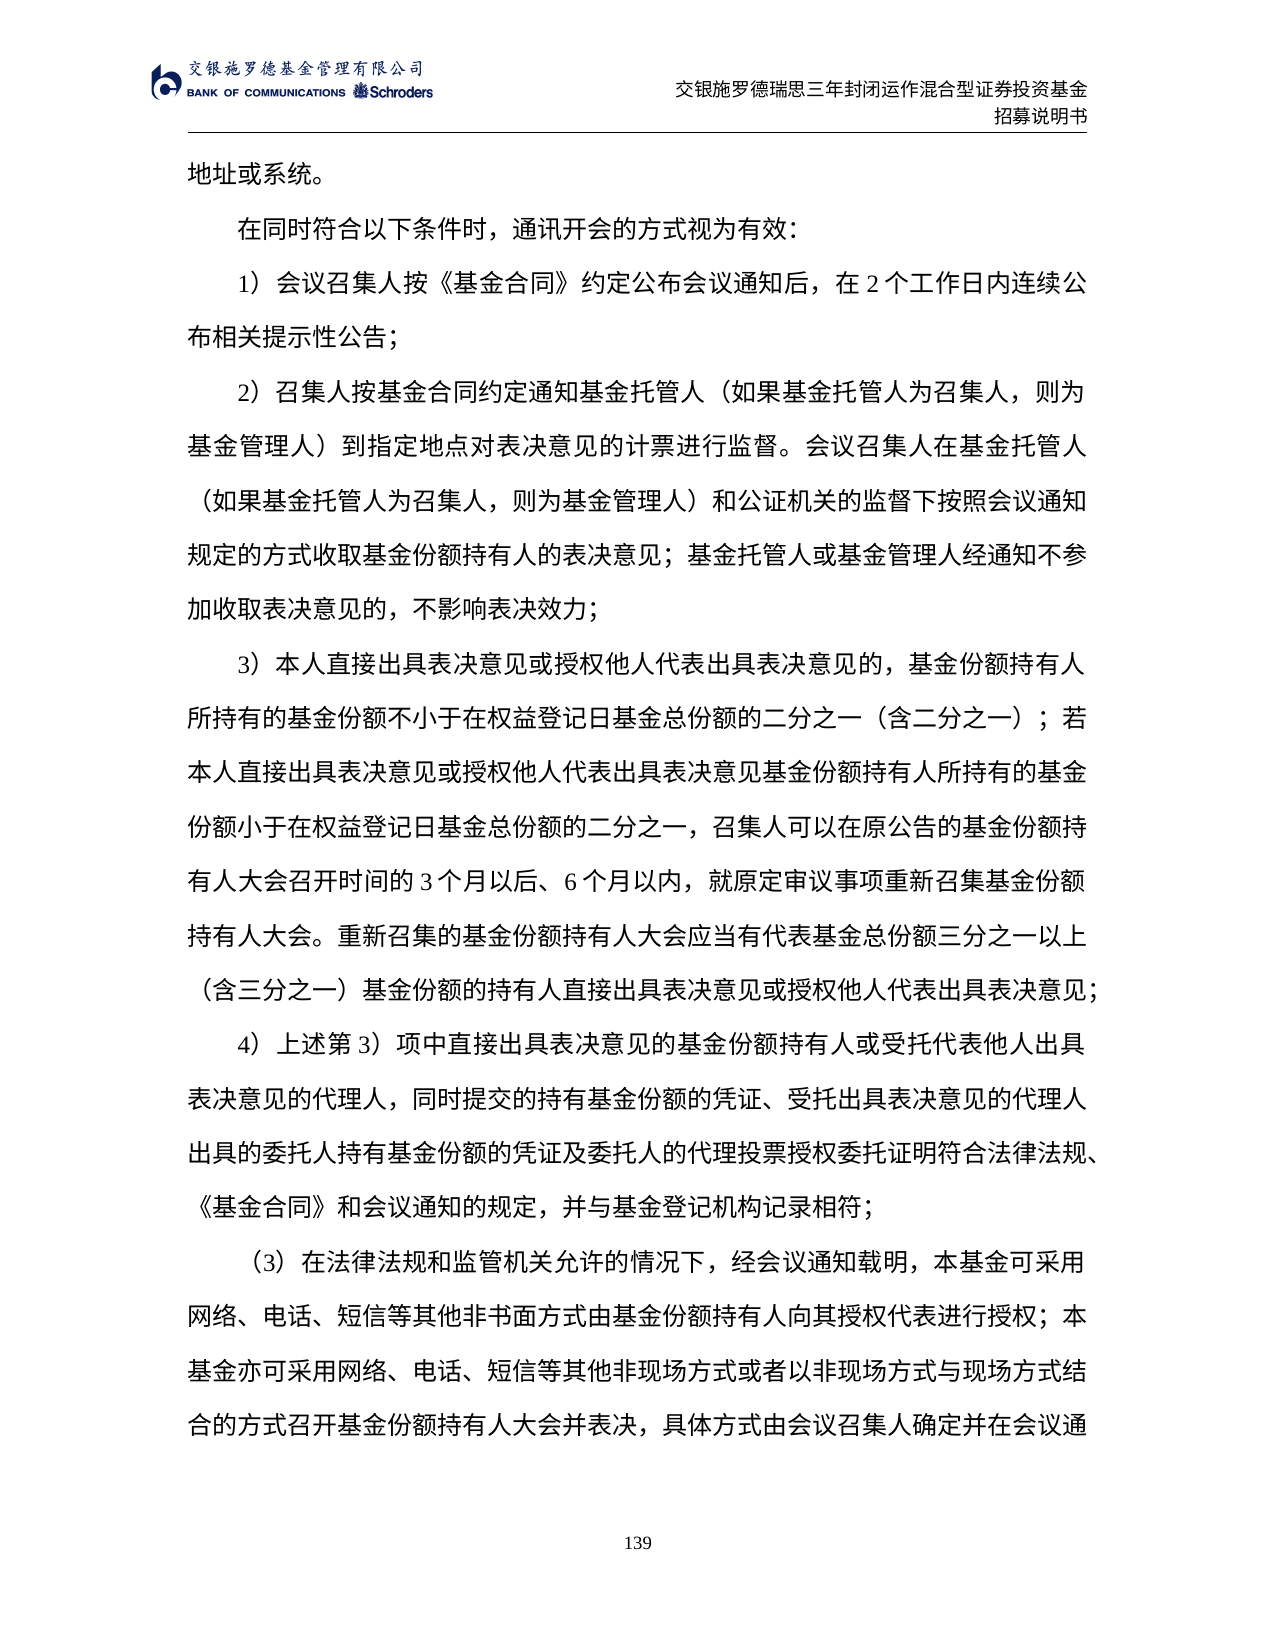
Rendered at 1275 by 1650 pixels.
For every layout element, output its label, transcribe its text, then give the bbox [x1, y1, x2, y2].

text 3）本人直接出具表决意见或授权他人代表出具表决意见的，基金份额持有人所持有的基金份额不小于在权益登记日基金总份额的二分之一（含二分之一）；若本人直接出具表决意见或授权他人代表出具表决意见基金份额持有人所持有的基金份额小于在权益登记日基金总份额的二分之一，召集人可以在原公告的基金份额持有人大会召开时间的3个月以后、6个月以内，就原定审议事项重新召集基金份额持有人大会。重新召集的基金份额持有人大会应当有代表基金总份额三分之一以上（含三分之一）基金份额的持有人直接出具表决意见或授权他人代表出具表决意见； [187, 644, 1087, 1007]
text 4）上述第3）项中直接出具表决意见的基金份额持有人或受托代表他人出具表决意见的代理人，同时提交的持有基金份额的凭证、受托出具表决意见的代理人出具的委托人持有基金份额的凭证及委托人的代理投票授权委托证明符合法律法规、《基金合同》和会议通知的规定，并与基金登记机构记录相符； [187, 1025, 1087, 1224]
text 1）会议召集人按《基金合同》约定公布会议通知后，在2个工作日内连续公布相关提示性公告； [187, 263, 1087, 354]
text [187, 155, 1087, 191]
text 在同时符合以下条件时，通讯开会的方式视为有效： [187, 209, 1087, 245]
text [187, 1242, 1087, 1442]
text 2）召集人按基金合同约定通知基金托管人（如果基金托管人为召集人，则为基金管理人）到指定地点对表决意见的计票进行监督。会议召集人在基金托管人（如果基金托管人为召集人，则为基金管理人）和公证机关的监督下按照会议通知规定的方式收取基金份额持有人的表决意见；基金托管人或基金管理人经通知不参加收取表决意见的，不影响表决效力； [187, 372, 1087, 626]
picture [151, 61, 433, 100]
